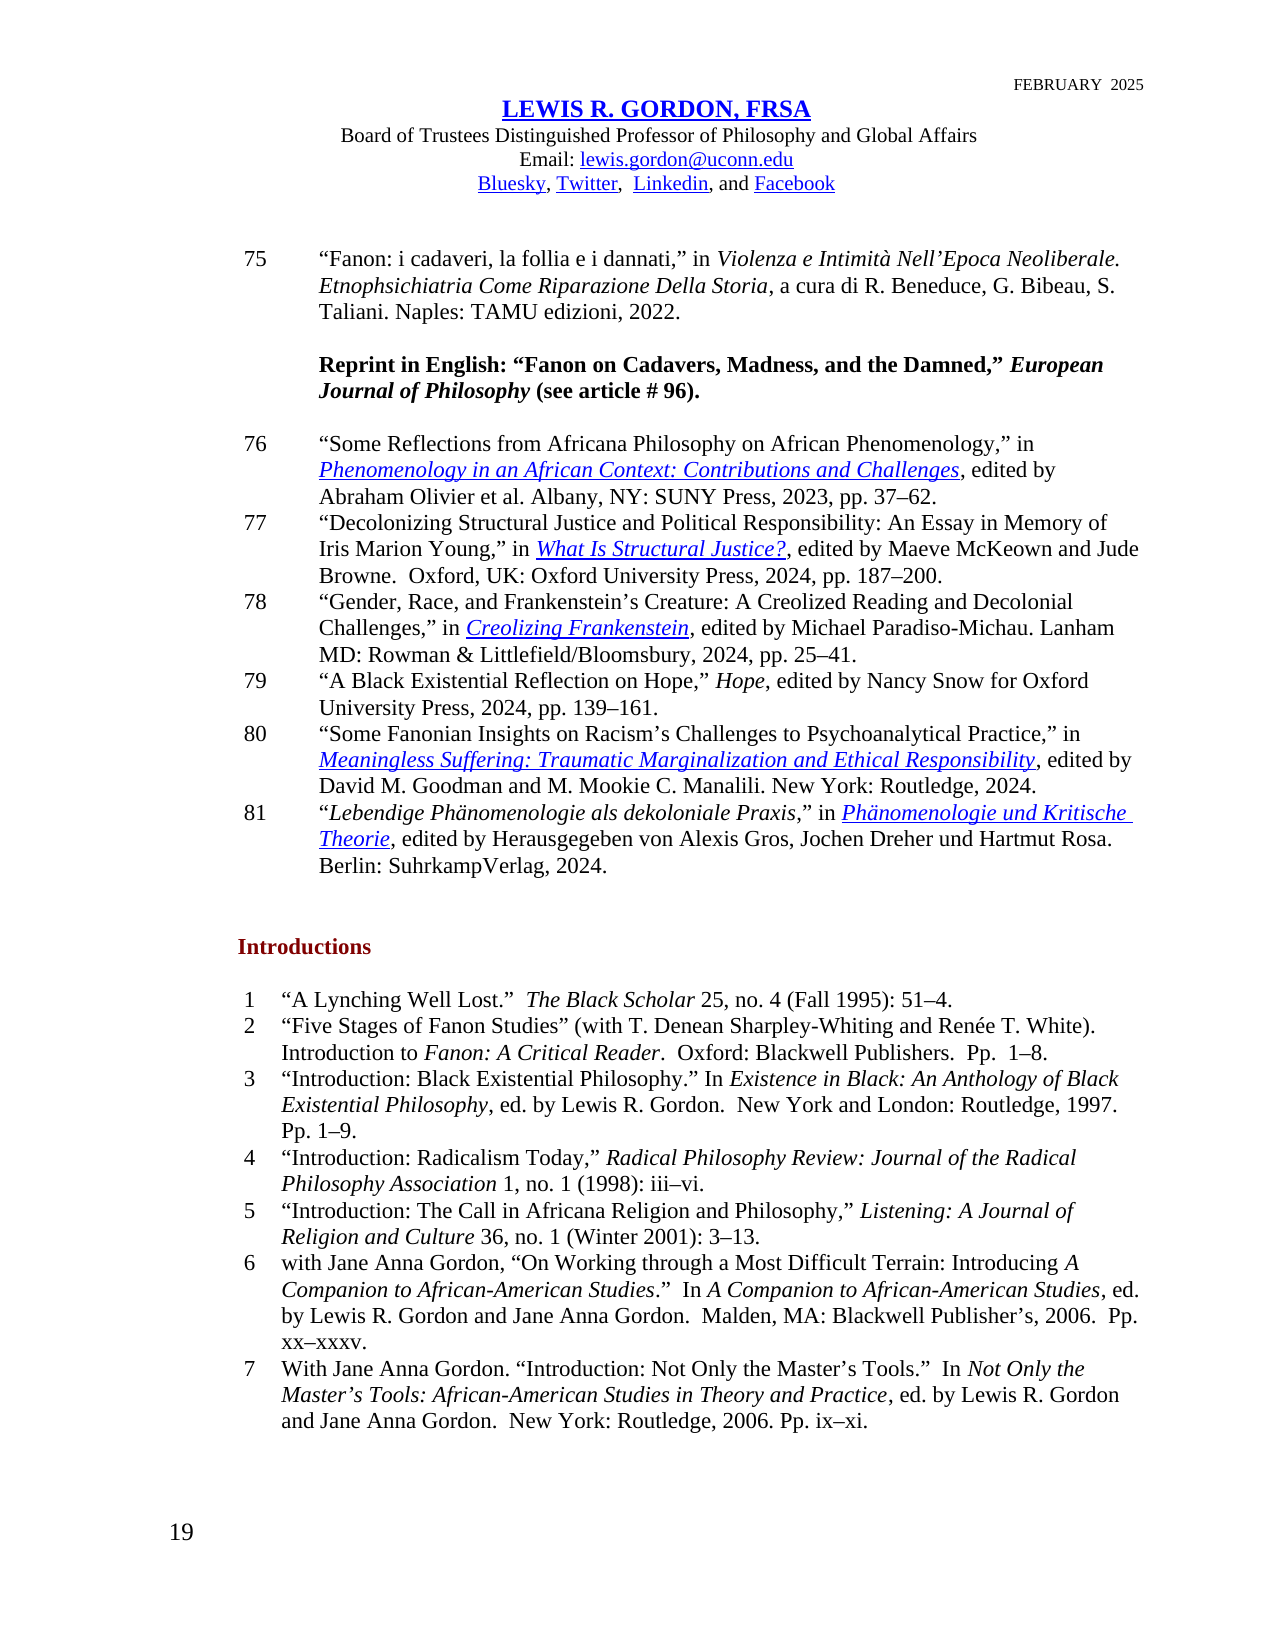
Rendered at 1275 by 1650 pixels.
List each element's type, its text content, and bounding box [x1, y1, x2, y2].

list “Five Stages of Fanon Studies” (with T. Denean Sharpley-Whiting and Renée T. White). Introduction to Fanon: A Critical Reader. Oxford: Blackwell Publishers. Pp. 1–8. [244, 1012, 1144, 1065]
list “Introduction: The Call in Africana Religion and Philosophy,” Listening: A Journal of Religion and Culture 36, no. 1 (Winter 2001): 3–13. [244, 1197, 1144, 1249]
list “Introduction: Radicalism Today,” Radical Philosophy Review: Journal of the Radical Philosophy Association 1, no. 1 (1998): iii–vi. [244, 1144, 1144, 1197]
list “A Lynching Well Lost.” The Black Scholar 25, no. 4 (Fall 1995): 51–4. [244, 986, 1144, 1012]
text Introductions [169, 933, 1144, 959]
text 76 “Some Reflections from Africana Philosophy on African Phenomenology,” in Phenomenology in an African Context: Contributions and Challenges, edited by Abraham Olivier et al. Albany, NY: SUNY Press, 2023, pp. 37–62. [244, 430, 1144, 509]
list “Introduction: Black Existential Philosophy.” In Existence in Black: An Anthology of Black Existential Philosophy, ed. by Lewis R. Gordon. New York and London: Routledge, 1997. Pp. 1–9. [244, 1065, 1144, 1144]
text 79 “A Black Existential Reflection on Hope,” Hope, edited by Nancy Snow for Oxford University Press, 2024, pp. 139–161. [244, 667, 1144, 720]
list With Jane Anna Gordon. “Introduction: Not Only the Master’s Tools.” In Not Only the Master’s Tools: African-American Studies in Theory and Practice, ed. by Lewis R. Gordon and Jane Anna Gordon. New York: Routledge, 2006. Pp. ix–xi. [244, 1355, 1144, 1434]
text Reprint in English: “Fanon on Cadavers, Madness, and the Damned,” European Journal of Philosophy (see article # 96). [244, 351, 1144, 404]
text 81 “Lebendige Phänomenologie als dekoloniale Praxis,” in Phänomenologie und Kritische Theorie, edited by Herausgegeben von Alexis Gros, Jochen Dreher und Hartmut Rosa. Berlin: SuhrkampVerlag, 2024. [244, 799, 1144, 878]
list with Jane Anna Gordon, “On Working through a Most Difficult Terrain: Introducing A Companion to African-American Studies.” In A Companion to African-American Studies, ed. by Lewis R. Gordon and Jane Anna Gordon. Malden, MA: Blackwell Publisher’s, 2006. Pp. xx–xxxv. [244, 1249, 1144, 1355]
text 75 “Fanon: i cadaveri, la follia e i dannati,” in Violenza e Intimità Nell’Epoca Neoliberale. Etnophsichiatria Come Riparazione Della Storia, a cura di R. Beneduce, G. Bibeau, S. Taliani. Naples: TAMU edizioni, 2022. [244, 246, 1144, 324]
text 77 “Decolonizing Structural Justice and Political Responsibility: An Essay in Memory of Iris Marion Young,” in What Is Structural Justice?, edited by Maeve McKeown and Jude Browne. Oxford, UK: Oxford University Press, 2024, pp. 187–200. [244, 509, 1144, 588]
text 80 “Some Fanonian Insights on Racism’s Challenges to Psychoanalytical Practice,” in Meaningless Suffering: Traumatic Marginalization and Ethical Responsibility, edited by David M. Goodman and M. Mookie C. Manalili. New York: Routledge, 2024. [244, 720, 1144, 799]
text 78 “Gender, Race, and Frankenstein’s Creature: A Creolized Reading and Decolonial Challenges,” in Creolizing Frankenstein, edited by Michael Paradiso-Michau. Lanham MD: Rowman & Littlefield/Bloomsbury, 2024, pp. 25–41. [244, 588, 1144, 667]
